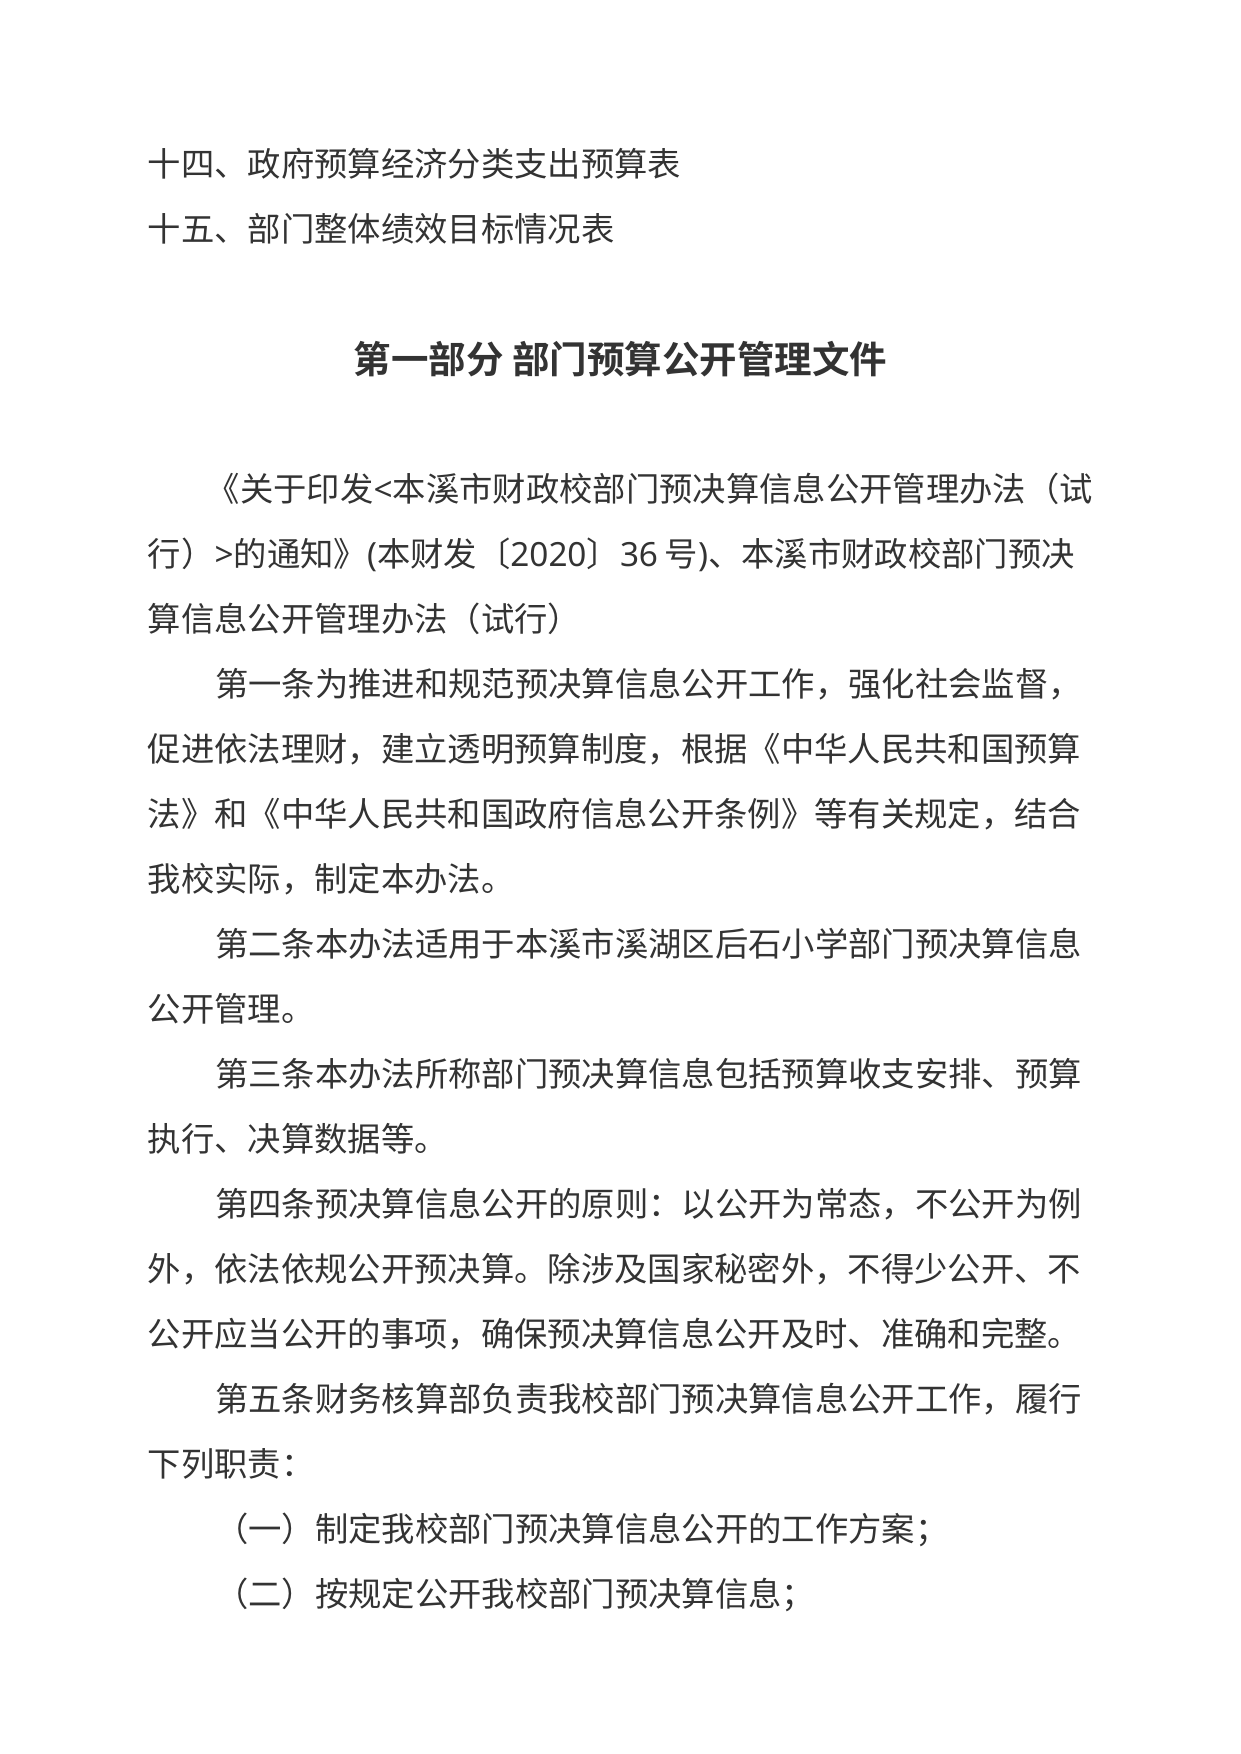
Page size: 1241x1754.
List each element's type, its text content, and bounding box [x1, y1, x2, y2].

text （二）按规定公开我校部门预决算信息； [148, 1559, 1092, 1624]
text 第三条本办法所称部门预决算信息包括预算收支安排、预算执行、决算数据等。 [148, 1039, 1092, 1169]
text 十四、政府预算经济分类支出预算表 [148, 129, 1092, 194]
text 第一部分 部门预算公开管理文件 [148, 324, 1092, 389]
text 第一条为推进和规范预决算信息公开工作，强化社会监督，促进依法理财，建立透明预算制度，根据《中华人民共和国预算法》和《中华人民共和国政府信息公开条例》等有关规定，结合我校实际，制定本办法。 [148, 649, 1092, 909]
text 十五、部门整体绩效目标情况表 [148, 194, 1092, 259]
text 第四条预决算信息公开的原则：以公开为常态，不公开为例外，依法依规公开预决算。除涉及国家秘密外，不得少公开、不公开应当公开的事项，确保预决算信息公开及时、准确和完整。 [148, 1169, 1092, 1364]
text 第五条财务核算部负责我校部门预决算信息公开工作，履行下列职责： [148, 1364, 1092, 1494]
text 第二条本办法适用于本溪市溪湖区后石小学部门预决算信息公开管理。 [148, 909, 1092, 1039]
text 《关于印发<本溪市财政校部门预决算信息公开管理办法（试行）>的通知》(本财发〔2020〕36号)、本溪市财政校部门预决算信息公开管理办法（试行） [148, 454, 1092, 649]
text （一）制定我校部门预决算信息公开的工作方案； [148, 1494, 1092, 1559]
